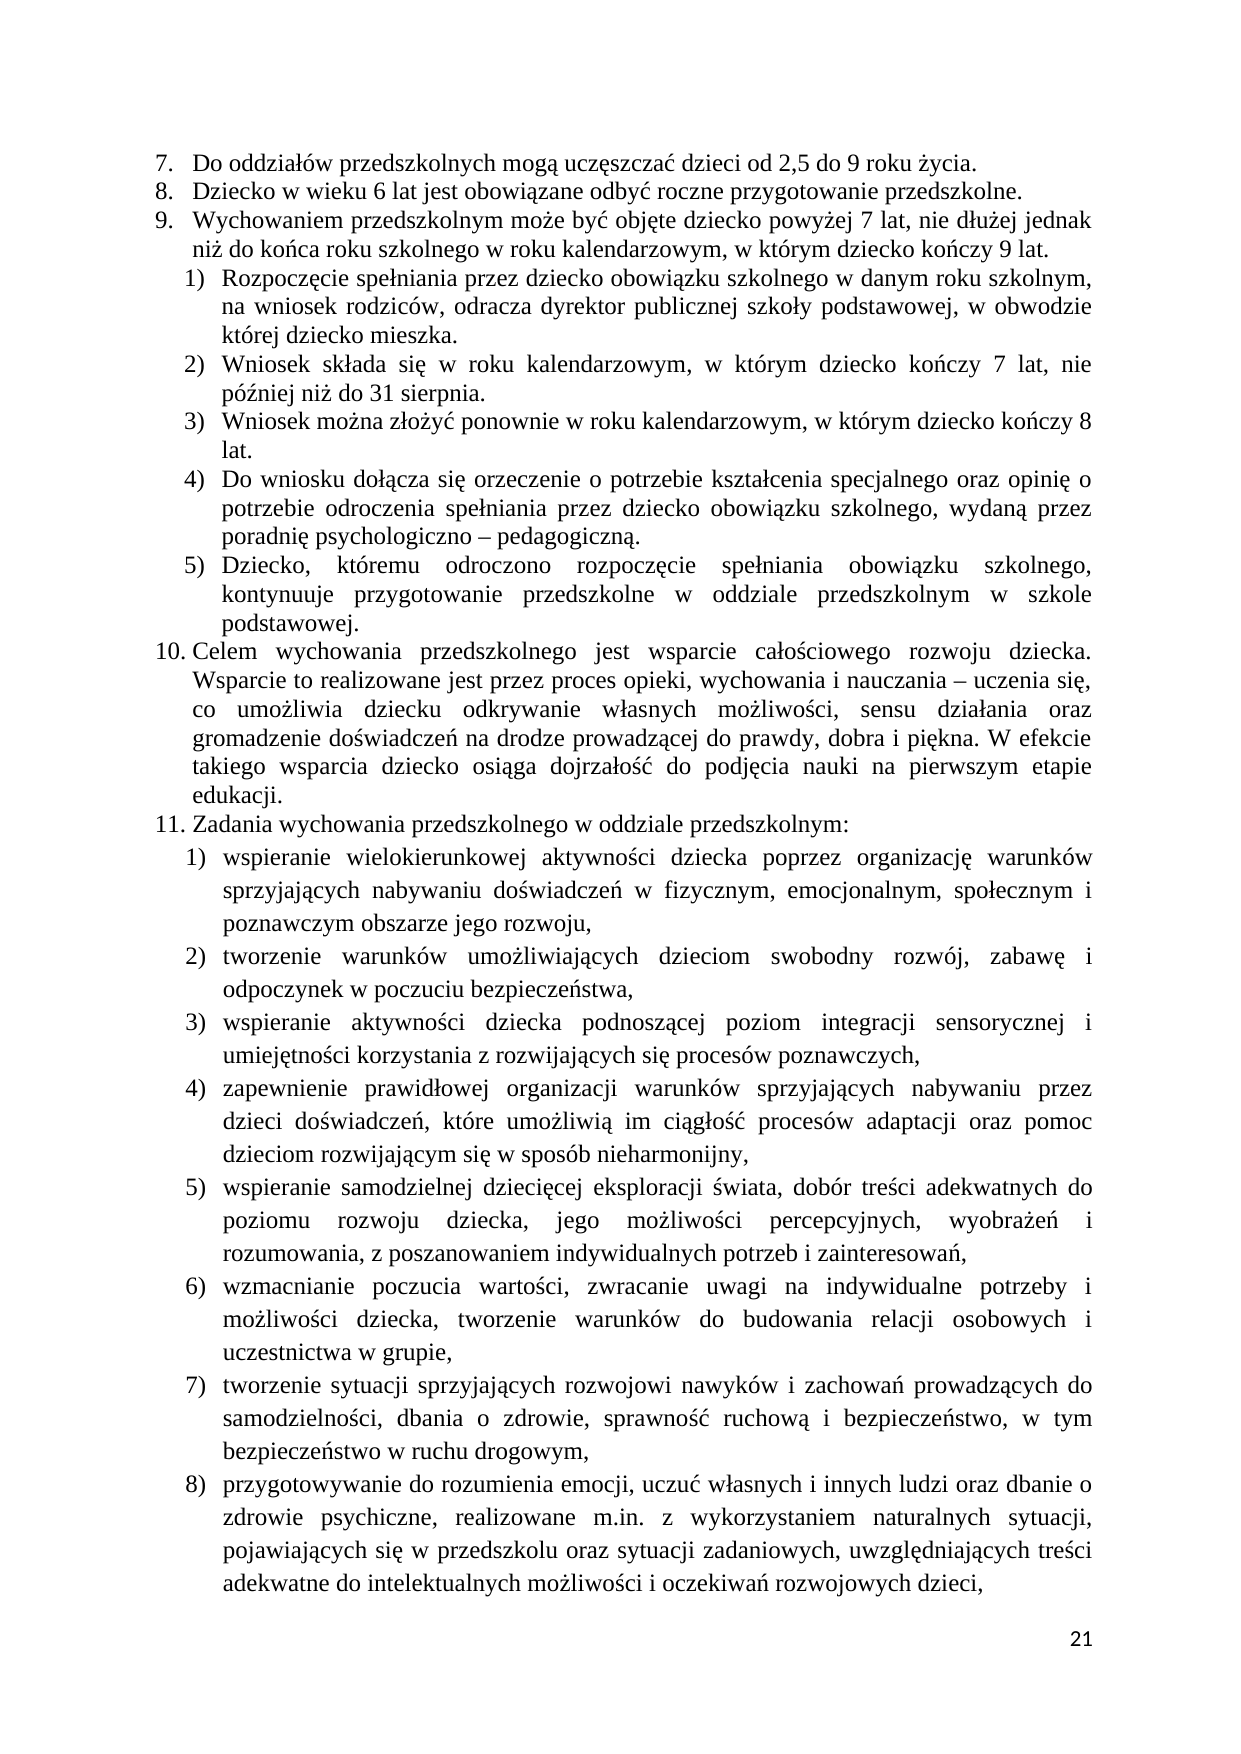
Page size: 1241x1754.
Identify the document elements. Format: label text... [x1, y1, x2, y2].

list wspieranie aktywności dziecka podnoszącej poziom integracji sensorycznej i umiejętności korzystania z rozwijających się procesów poznawczych, [185, 1007, 1093, 1069]
list Celem wychowania przedszkolnego jest wsparcie całościowego rozwoju dziecka. Wsparcie to realizowane jest przez proces opieki, wychowania i nauczania – uczenia się, co umożliwia dziecku odkrywanie własnych możliwości, sensu działania oraz gromadzenie doświadczeń na drodze prowadzącej do prawdy, dobra i piękna. W efekcie takiego wsparcia dziecko osiąga dojrzałość do podjęcia nauki na pierwszym etapie edukacji. [155, 636, 1093, 809]
list Wniosek składa się w roku kalendarzowym, w którym dziecko kończy 7 lat, nie później niż do 31 sierpnia. [184, 349, 1093, 406]
list Dziecko w wieku 6 lat jest obowiązane odbyć roczne przygotowanie przedszkolne. [155, 176, 1093, 205]
list wzmacnianie poczucia wartości, zwracanie uwagi na indywidualne potrzeby i możliwości dziecka, tworzenie warunków do budowania relacji osobowych i uczestnictwa w grupie, [185, 1271, 1093, 1366]
list zapewnienie prawidłowej organizacji warunków sprzyjających nabywaniu przez dzieci doświadczeń, które umożliwią im ciągłość procesów adaptacji oraz pomoc dzieciom rozwijającym się w sposób nieharmonijny, [185, 1073, 1093, 1168]
list tworzenie sytuacji sprzyjających rozwojowi nawyków i zachowań prowadzących do samodzielności, dbania o zdrowie, sprawność ruchową i bezpieczeństwo, w tym bezpieczeństwo w ruchu drogowym, [185, 1370, 1093, 1465]
list Do oddziałów przedszkolnych mogą uczęszczać dzieci od 2,5 do 9 roku życia. [155, 148, 1093, 176]
list Zadania wychowania przedszkolnego w oddziale przedszkolnym: [154, 809, 1093, 838]
list przygotowywanie do rozumienia emocji, uczuć własnych i innych ludzi oraz dbanie o zdrowie psychiczne, realizowane m.in. z wykorzystaniem naturalnych sytuacji, pojawiających się w przedszkolu oraz sytuacji zadaniowych, uwzględniających treści adekwatne do intelektualnych możliwości i oczekiwań rozwojowych dzieci, [185, 1469, 1093, 1597]
list Wychowaniem przedszkolnym może być objęte dziecko powyżej 7 lat, nie dłużej jednak niż do końca roku szkolnego w roku kalendarzowym, w którym dziecko kończy 9 lat. [155, 205, 1093, 263]
list Dziecko, któremu odroczono rozpoczęcie spełniania obowiązku szkolnego, kontynuuje przygotowanie przedszkolne w oddziale przedszkolnym w szkole podstawowej. [184, 550, 1093, 636]
list wspieranie wielokierunkowej aktywności dziecka poprzez organizację warunków sprzyjających nabywaniu doświadczeń w fizycznym, emocjonalnym, społecznym i poznawczym obszarze jego rozwoju, [185, 842, 1093, 937]
list Rozpoczęcie spełniania przez dziecko obowiązku szkolnego w danym roku szkolnym, na wniosek rodziców, odracza dyrektor publicznej szkoły podstawowej, w obwodzie której dziecko mieszka. [184, 263, 1093, 349]
list Wniosek można złożyć ponownie w roku kalendarzowym, w którym dziecko kończy 8 lat. [184, 406, 1093, 464]
list wspieranie samodzielnej dziecięcej eksploracji świata, dobór treści adekwatnych do poziomu rozwoju dziecka, jego możliwości percepcyjnych, wyobrażeń i rozumowania, z poszanowaniem indywidualnych potrzeb i zainteresowań, [185, 1172, 1093, 1267]
list Do wniosku dołącza się orzeczenie o potrzebie kształcenia specjalnego oraz opinię o potrzebie odroczenia spełniania przez dziecko obowiązku szkolnego, wydaną przez poradnię psychologiczno – pedagogiczną. [184, 464, 1093, 550]
list tworzenie warunków umożliwiających dzieciom swobodny rozwój, zabawę i odpoczynek w poczuciu bezpieczeństwa, [185, 941, 1093, 1003]
